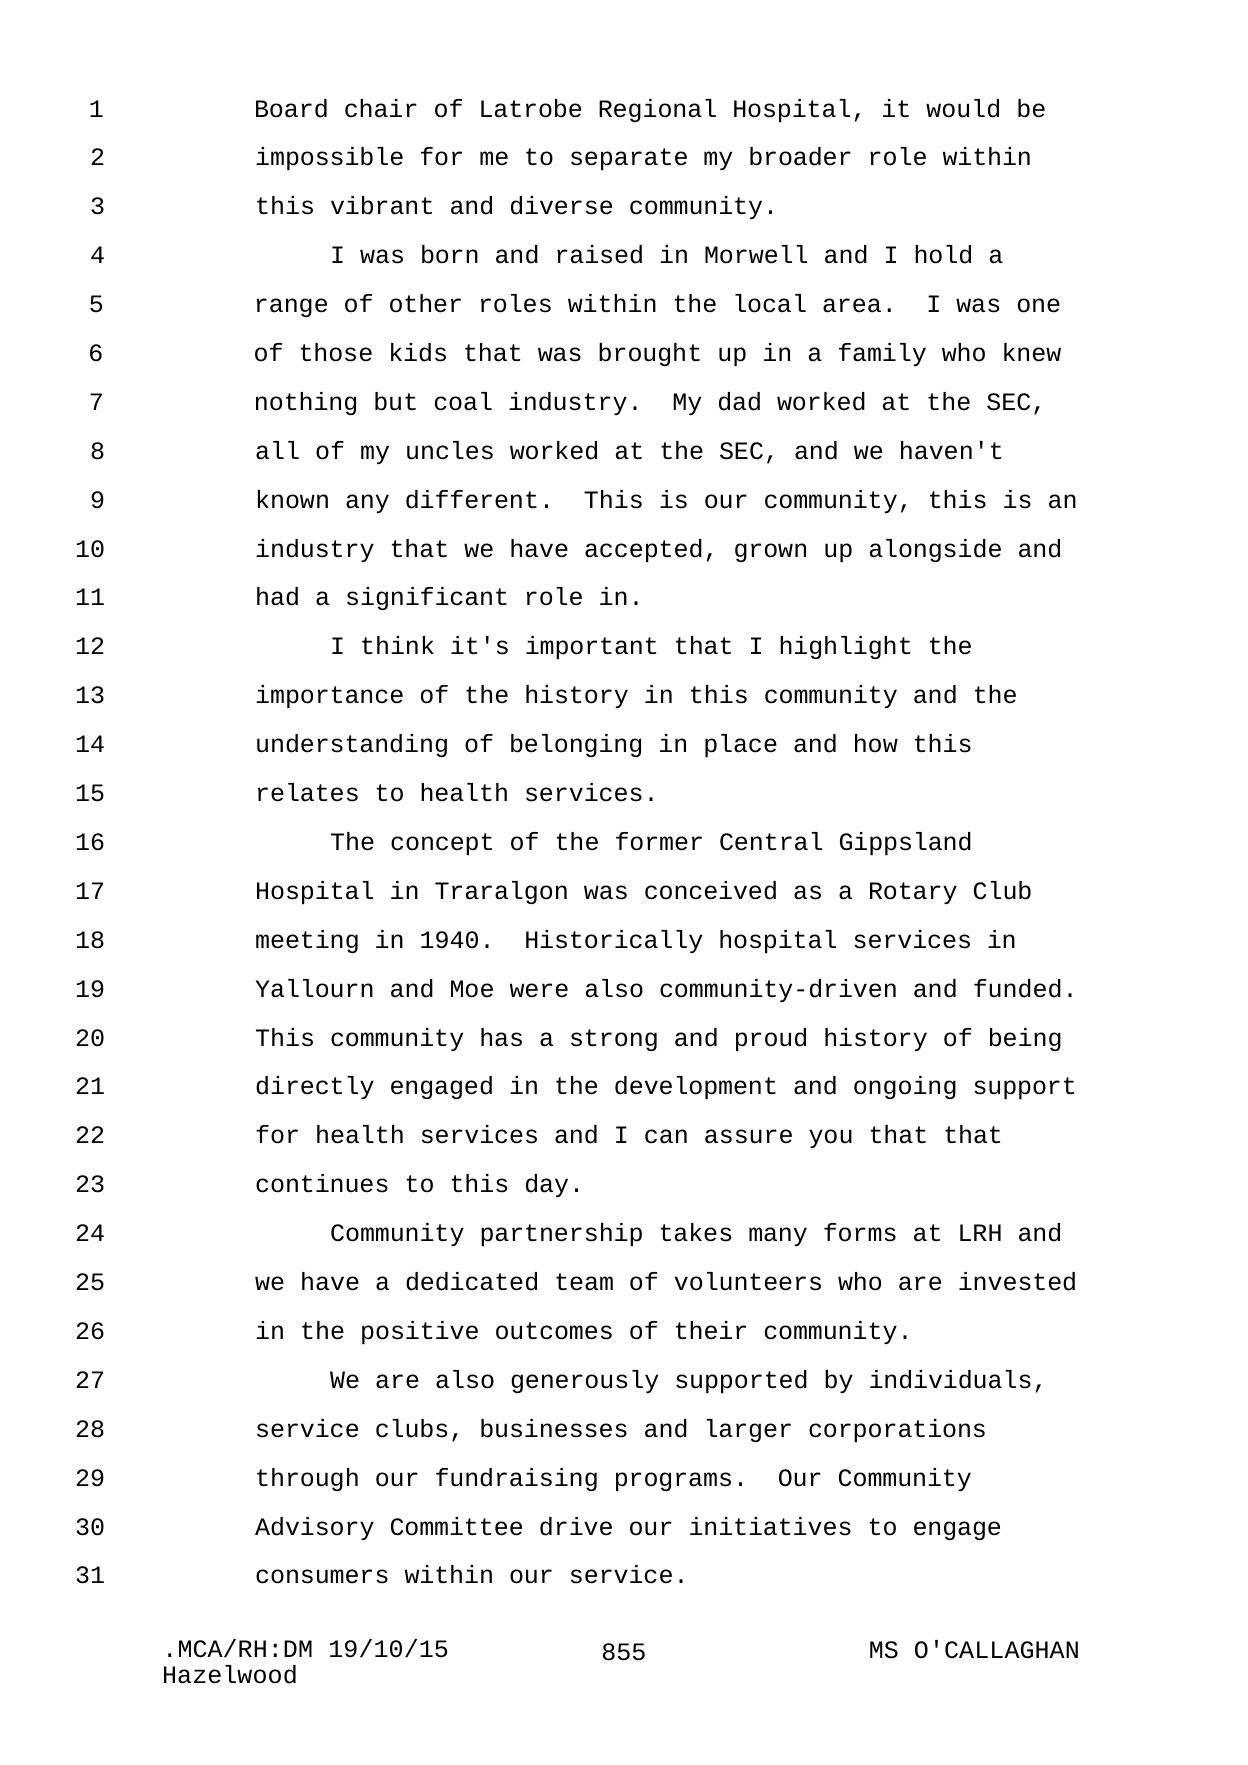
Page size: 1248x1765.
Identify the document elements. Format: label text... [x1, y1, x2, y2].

text 18 meeting in 1940. Historically hospital services in [75, 927, 1092, 956]
text 30 Advisory Committee drive our initiatives to engage [75, 1514, 1092, 1543]
text 11 had a significant role in. [75, 585, 1092, 613]
text 2 impossible for me to separate my broader role within [90, 145, 1092, 173]
text 28 service clubs, businesses and larger corporations [75, 1416, 1092, 1445]
text 23 continues to this day. [75, 1172, 1092, 1200]
text 22 for health services and I can assure you that that [75, 1123, 1092, 1151]
text 4 I was born and raised in Morwell and I hold a [90, 243, 1092, 271]
text 16 The concept of the former Central Gippsland [75, 829, 1092, 858]
text 29 through our fundraising programs. Our Community [75, 1465, 1092, 1493]
text 6 of those kids that was brought up in a family who knew [86, 341, 1063, 369]
text 21 directly engaged in the development and ongoing support [75, 1074, 1092, 1102]
text 26 in the positive outcomes of their community. [75, 1319, 1092, 1347]
text 9 known any different. This is our community, this is an [90, 487, 1092, 516]
text 13 importance of the history in this community and the [75, 683, 1092, 711]
text 3 this vibrant and diverse community. [90, 194, 1092, 222]
text 31 consumers within our service. [75, 1563, 1092, 1591]
text 25 we have a dedicated team of volunteers who are invested [75, 1269, 1092, 1298]
text 15 relates to health services. [75, 781, 1092, 809]
text 12 I think it's important that I highlight the [75, 634, 1092, 662]
text 19 Yallourn and Moe were also community-driven and funded. [75, 976, 1092, 1004]
text 10 industry that we have accepted, grown up alongside and [75, 536, 1092, 564]
text 24 Community partnership takes many forms at LRH and [75, 1221, 1092, 1249]
text 5 range of other roles within the local area. I was one [86, 291, 1063, 320]
text 1 Board chair of Latrobe Regional Hospital, it would be [86, 96, 1049, 124]
text 20 This community has a strong and proud history of being [75, 1025, 1092, 1053]
text 7 nothing but coal industry. My dad worked at the SEC, [86, 389, 1049, 418]
text 8 all of my uncles worked at the SEC, and we haven't [90, 438, 1092, 467]
text 14 understanding of belonging in place and how this [75, 732, 1092, 760]
text 17 Hospital in Traralgon was conceived as a Rotary Club [75, 878, 1092, 907]
text 27 We are also generously supported by individuals, [75, 1367, 1092, 1396]
